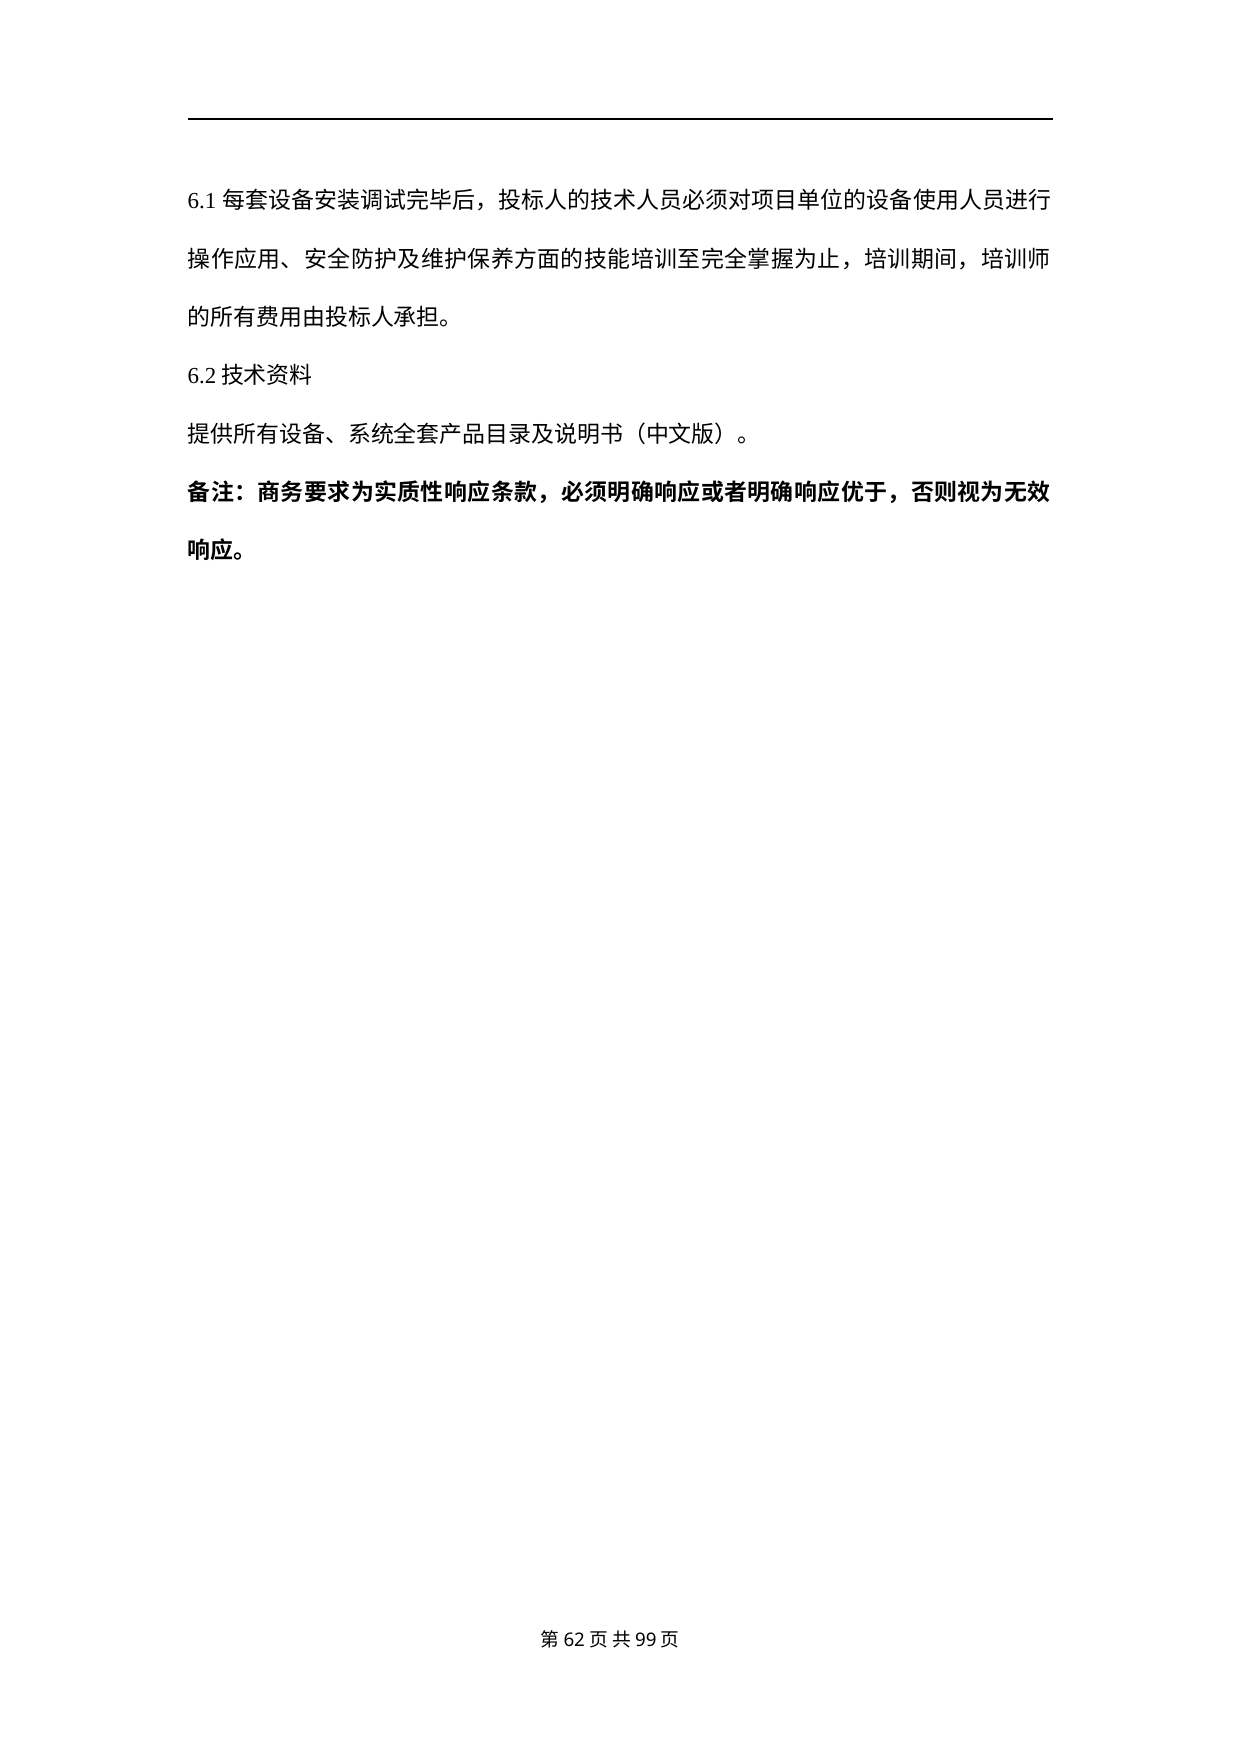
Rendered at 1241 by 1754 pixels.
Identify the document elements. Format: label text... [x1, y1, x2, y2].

text 6.1 每套设备安装调试完毕后，投标人的技术人员必须对项目单位的设备使用人员进行操作应用、安全防护及维护保养方面的技能培训至完全掌握为止，培训期间，培训师的所有费用由投标人承担。 [187, 162, 1053, 337]
text 提供所有设备、系统全套产品目录及说明书（中文版）。 [187, 395, 1053, 454]
text 6.2技术资料 [187, 337, 1053, 395]
text 备注：商务要求为实质性响应条款，必须明确响应或者明确响应优于，否则视为无效响应。 [187, 454, 1053, 570]
